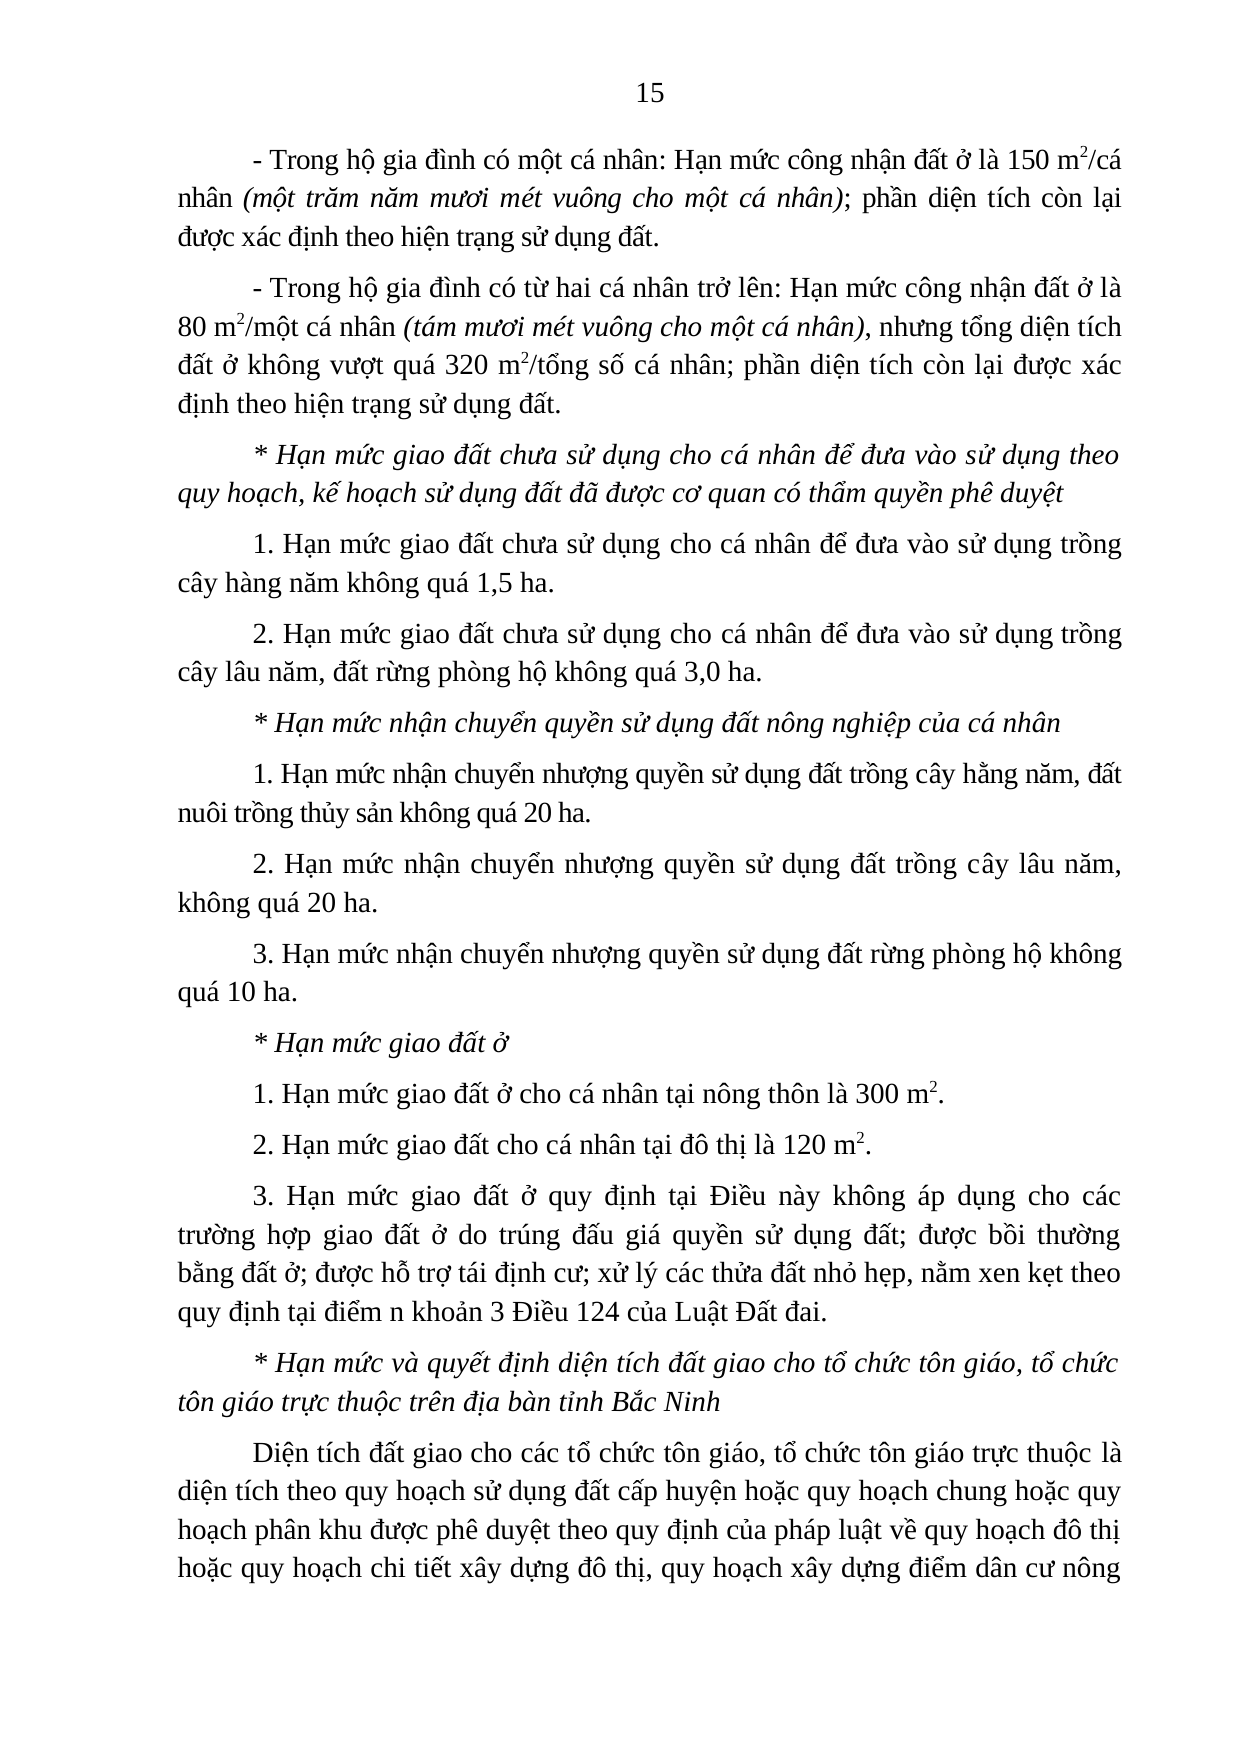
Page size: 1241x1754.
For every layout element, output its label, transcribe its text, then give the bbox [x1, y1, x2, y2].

text * Hạn mức nhận chuyển quyền sử dụng đất nông nghiệp của cá nhân [177, 706, 1122, 739]
text 1. Hạn mức nhận chuyển nhượng quyền sử dụng đất trồng cây hằng năm, đất nuôi trồng thủy sản không quá 20 ha. [177, 757, 1122, 829]
text 1. Hạn mức giao đất chưa sử dụng cho cá nhân để đưa vào sử dụng trồng cây hàng năm không quá 1,5 ha. [177, 526, 1122, 598]
text * Hạn mức và quyết định diện tích đất giao cho tổ chức tôn giáo, tổ chức tôn giáo trực thuộc trên địa bàn tỉnh Bắc Ninh [177, 1345, 1122, 1417]
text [177, 1435, 1122, 1584]
text 1. Hạn mức giao đất ở cho cá nhân tại nông thôn là 300 m2. [177, 1076, 1122, 1110]
text - Trong hộ gia đình có từ hai cá nhân trở lên: Hạn mức công nhận đất ở là 80 m2/một cá nhân (tám mươi mét vuông cho một cá nhân), nhưng tổng diện tích đất ở không vượt quá 320 m2/tổng số cá nhân; phần diện tích còn lại được xác định theo hiện trạng sử dụng đất. [177, 270, 1122, 419]
text 3. Hạn mức giao đất ở quy định tại Điều này không áp dụng cho các trường hợp giao đất ở do trúng đấu giá quyền sử dụng đất; được bồi thường bằng đất ở; được hỗ trợ tái định cư; xử lý các thửa đất nhỏ hẹp, nằm xen kẹt theo quy định tại điểm n khoản 3 Điều 124 của Luật Đất đai. [177, 1178, 1122, 1328]
text 2. Hạn mức giao đất cho cá nhân tại đô thị là 120 m2. [177, 1127, 1122, 1161]
text 2. Hạn mức nhận chuyển nhượng quyền sử dụng đất trồng cây lâu năm, không quá 20 ha. [177, 846, 1122, 918]
text 3. Hạn mức nhận chuyển nhượng quyền sử dụng đất rừng phòng hộ không quá 10 ha. [177, 936, 1122, 1008]
text - Trong hộ gia đình có một cá nhân: Hạn mức công nhận đất ở là 150 m2/cá nhân (một trăm năm mươi mét vuông cho một cá nhân); phần diện tích còn lại được xác định theo hiện trạng sử dụng đất. [177, 142, 1122, 253]
text 2. Hạn mức giao đất chưa sử dụng cho cá nhân để đưa vào sử dụng trồng cây lâu năm, đất rừng phòng hộ không quá 3,0 ha. [177, 616, 1122, 688]
text * Hạn mức giao đất ở [177, 1025, 1122, 1059]
text * Hạn mức giao đất chưa sử dụng cho cá nhân để đưa vào sử dụng theo quy hoạch, kế hoạch sử dụng đất đã được cơ quan có thẩm quyền phê duyệt [177, 437, 1122, 509]
